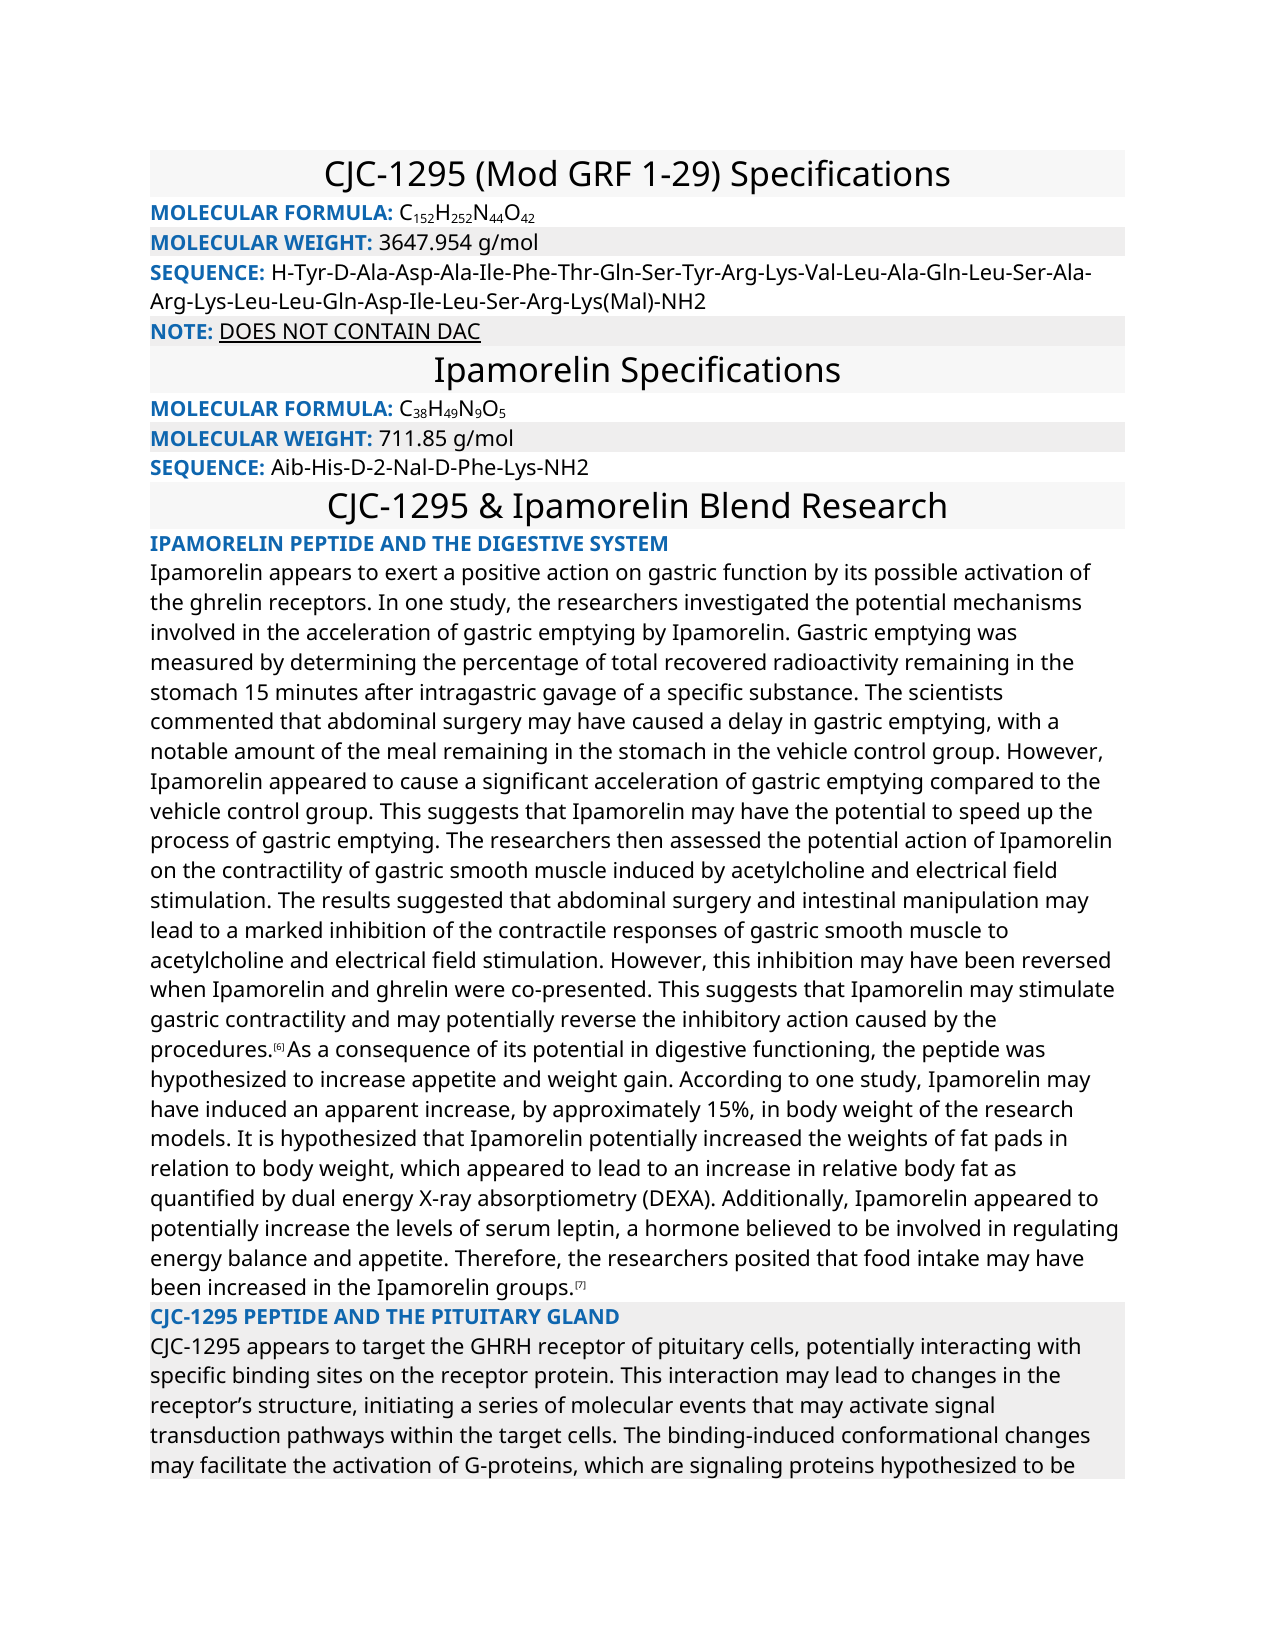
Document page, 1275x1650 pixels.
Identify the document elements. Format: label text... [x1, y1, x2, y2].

text MOLECULAR WEIGHT: 3647.954 g/mol [150, 227, 1125, 256]
text Ipamorelin Specifications [150, 346, 1125, 393]
text IPAMORELIN PEPTIDE AND THE DIGESTIVE SYSTEM Ipamorelin appears to exert a positive action on gastric function by its possible activation of the ghrelin receptors. In one study, the researchers investigated the potential mechanisms involved in the acceleration of gastric emptying by Ipamorelin. Gastric emptying was measured by determining the percentage of total recovered radioactivity remaining in the stomach 15 minutes after intragastric gavage of a specific substance. The scientists commented that abdominal surgery may have caused a delay in gastric emptying, with a notable amount of the meal remaining in the stomach in the vehicle control group. However, Ipamorelin appeared to cause a significant acceleration of gastric emptying compared to the vehicle control group. This suggests that Ipamorelin may have the potential to speed up the process of gastric emptying. The researchers then assessed the potential action of Ipamorelin on the contractility of gastric smooth muscle induced by acetylcholine and electrical field stimulation. The results suggested that abdominal surgery and intestinal manipulation may lead to a marked inhibition of the contractile responses of gastric smooth muscle to acetylcholine and electrical field stimulation. However, this inhibition may have been reversed when Ipamorelin and ghrelin were co-presented. This suggests that Ipamorelin may stimulate gastric contractility and may potentially reverse the inhibitory action caused by the procedures.[6] As a consequence of its potential in digestive functioning, the peptide was hypothesized to increase appetite and weight gain. According to one study, Ipamorelin may have induced an apparent increase, by approximately 15%, in body weight of the research models. It is hypothesized that Ipamorelin potentially increased the weights of fat pads in relation to body weight, which appeared to lead to an increase in relative body fat as quantified by dual energy X-ray absorptiometry (DEXA). Additionally, Ipamorelin appeared to potentially increase the levels of serum leptin, a hormone believed to be involved in regulating energy balance and appetite. Therefore, the researchers posited that food intake may have been increased in the Ipamorelin groups.[7] [150, 529, 1125, 1302]
text MOLECULAR FORMULA: C38H49N9O5 [150, 393, 1125, 422]
text NOTE: DOES NOT CONTAIN DAC [150, 316, 1125, 346]
text MOLECULAR WEIGHT: 711.85 g/mol [150, 422, 1125, 452]
text MOLECULAR FORMULA: C152H252N44O42 [150, 197, 1125, 227]
text CJC-1295 (Mod GRF 1-29) Specifications [150, 150, 1125, 197]
text SEQUENCE: Aib-His-D-2-Nal-D-Phe-Lys-NH2 [150, 452, 1125, 482]
text SEQUENCE: H-Tyr-D-Ala-Asp-Ala-Ile-Phe-Thr-Gln-Ser-Tyr-Arg-Lys-Val-Leu-Ala-Gln-Leu-Ser-Ala-Arg-Lys-Leu-Leu-Gln-Asp-Ile-Leu-Ser-Arg-Lys(Mal)-NH2 [150, 256, 1125, 316]
text CJC-1295 & Ipamorelin Blend Research [150, 482, 1125, 529]
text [150, 1302, 1125, 1479]
